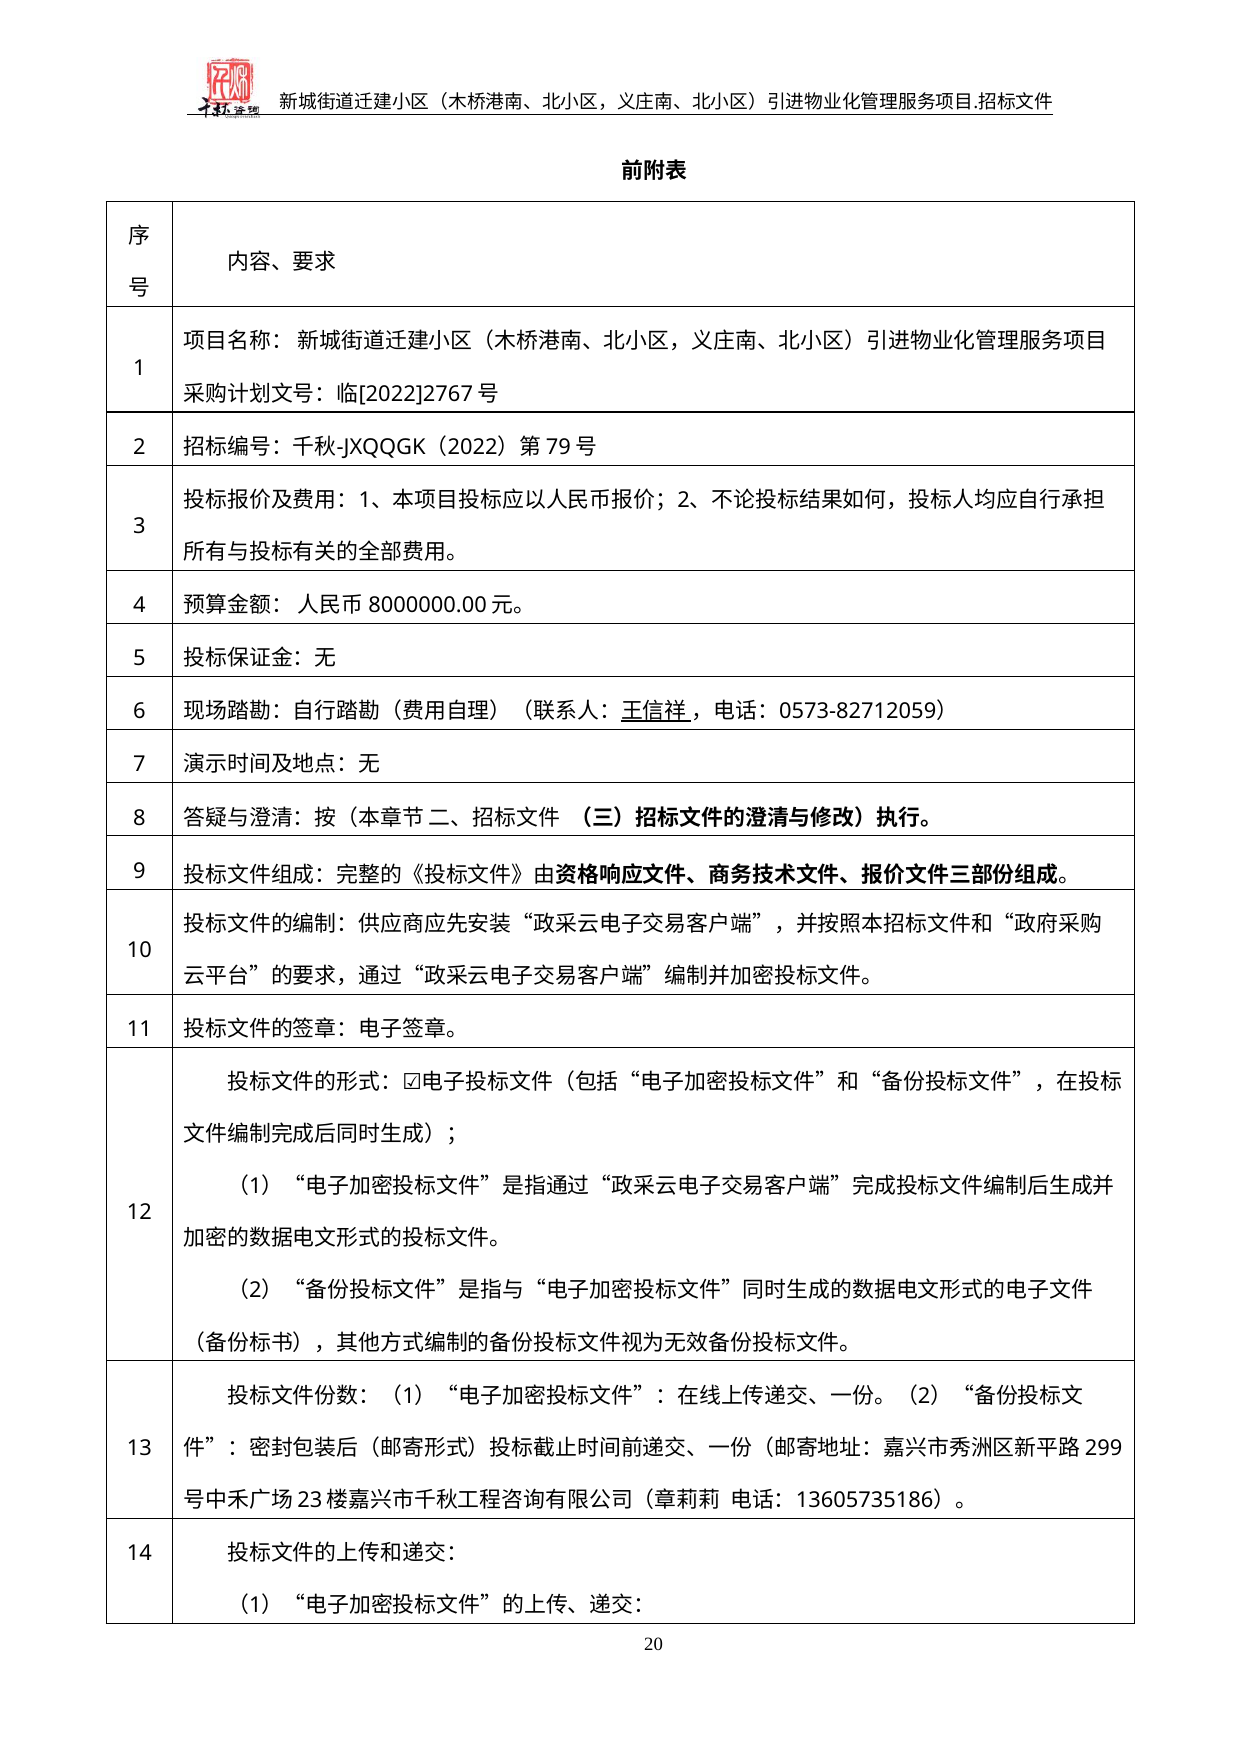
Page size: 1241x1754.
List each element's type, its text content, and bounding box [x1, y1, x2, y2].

table_cell 投标文件组成：完整的《投标文件》由资格响应文件、商务技术文件、报价文件三部份组成。 [173, 836, 1134, 888]
table_cell 答疑与澄清：按（本章节 二、招标文件 （三）招标文件的澄清与修改）执行。 [173, 783, 1134, 835]
table_cell 14 [107, 1519, 172, 1623]
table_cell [173, 1519, 1134, 1623]
table_cell 投标报价及费用：1、本项目投标应以人民币报价；2、不论投标结果如何，投标人均应自行承担所有与投标有关的全部费用。 [173, 466, 1134, 570]
table_cell 投标文件的编制：供应商应先安装“政采云电子交易客户端”，并按照本招标文件和“政府采购云平台”的要求，通过“政采云电子交易客户端”编制并加密投标文件。 [173, 890, 1134, 994]
table_cell 招标编号：千秋-JXQQGK（2022）第79号 [173, 413, 1134, 464]
table_cell 6 [107, 677, 172, 729]
table_header 序号 [107, 202, 172, 306]
picture [196, 57, 261, 114]
table_cell 10 [107, 890, 172, 994]
table_cell 13 [107, 1361, 172, 1518]
table_cell 演示时间及地点：无 [173, 730, 1134, 782]
table_cell 12 [107, 1048, 172, 1360]
table_cell 1 [107, 307, 172, 411]
table_cell 投标文件的签章：电子签章。 [173, 995, 1134, 1047]
table_cell 现场踏勘：自行踏勘（费用自理）（联系人：王信祥 ，电话：0573-82712059） [173, 677, 1134, 729]
text 前附表 [212, 153, 1053, 185]
picture [196, 115, 261, 119]
table_cell 预算金额： 人民币 8000000.00元。 [173, 571, 1134, 623]
table_cell 7 [107, 730, 172, 782]
table_cell 投标保证金：无 [173, 624, 1134, 676]
table_cell 项目名称： 新城街道迁建小区（木桥港南、北小区，义庄南、北小区）引进物业化管理服务项目 采购计划文号：临[2022]2767号 [173, 307, 1134, 411]
table_cell 4 [107, 571, 172, 623]
table_cell 5 [107, 624, 172, 676]
table_cell 8 [107, 783, 172, 835]
table_cell 9 [107, 836, 172, 888]
table_cell 3 [107, 466, 172, 570]
table_cell 2 [107, 413, 172, 464]
table_cell 投标文件的形式：☑电子投标文件（包括“电子加密投标文件”和“备份投标文件”，在投标文件编制完成后同时生成）； （1）“电子加密投标文件”是指通过“政采云电子交易客户端”完成投标文件编制后生成并加密的数据电文形式的投标文件。 （2）“备份投标文件”是指与“电子加密投标文件”同时生成的数据电文形式的电子文件（备份标书），其他方式编制的备份投标文件视为无效备份投标文件。 [173, 1048, 1134, 1360]
table_cell 投标文件份数：（1）“电子加密投标文件”：在线上传递交、一份。（2）“备份投标文件”：密封包装后（邮寄形式）投标截止时间前递交、一份（邮寄地址：嘉兴市秀洲区新平路299号中禾广场23楼嘉兴市千秋工程咨询有限公司（章莉莉 电话：13605735186）。 [173, 1361, 1134, 1518]
table_header 内容、要求 [173, 202, 1134, 306]
table_cell 11 [107, 995, 172, 1047]
